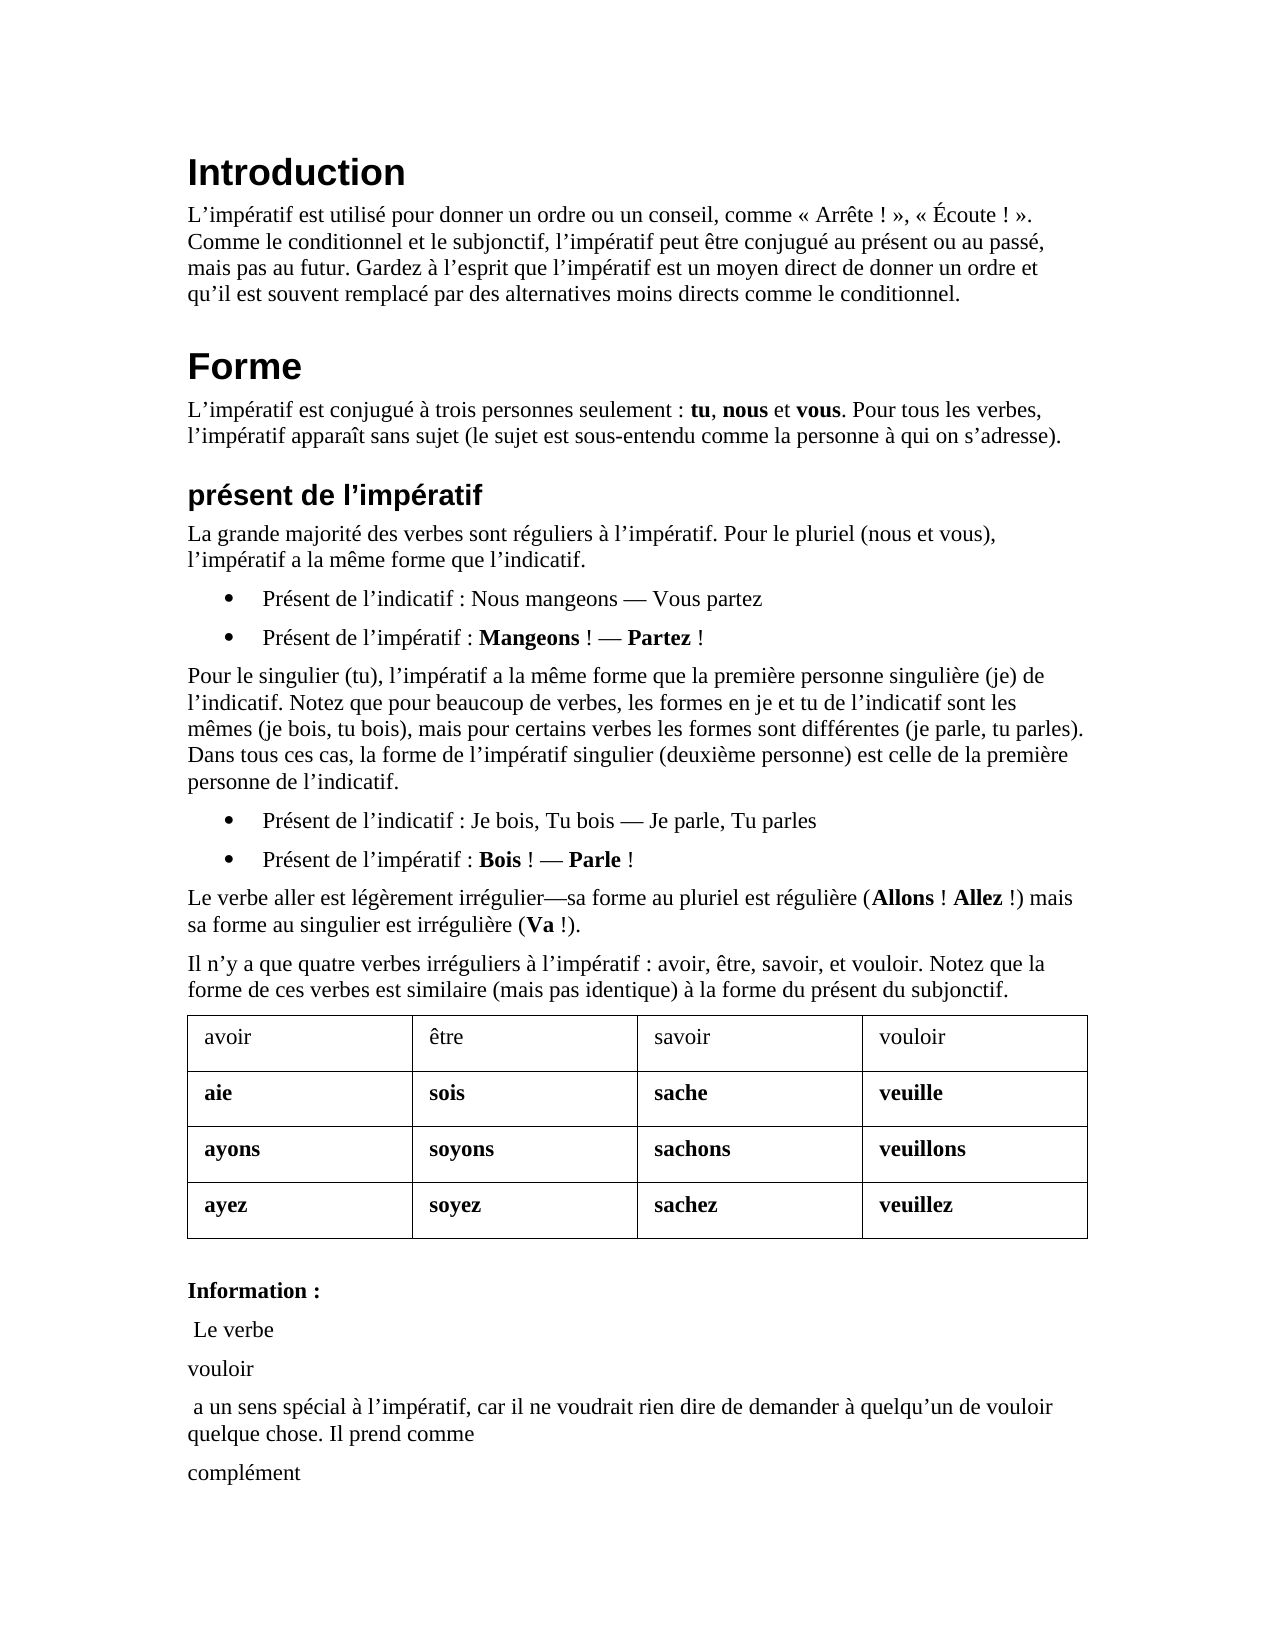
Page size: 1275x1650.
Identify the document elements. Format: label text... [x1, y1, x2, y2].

text Information : [187, 1277, 1087, 1303]
table_cell veuillez [863, 1183, 1087, 1238]
table_cell sachez [638, 1183, 862, 1238]
table_header savoir [638, 1016, 862, 1071]
table_header être [413, 1016, 637, 1071]
table_cell ayez [188, 1183, 412, 1238]
table_cell soyons [413, 1127, 637, 1182]
table_cell veuille [863, 1072, 1087, 1126]
subtitle Introduction [187, 150, 1087, 193]
list Présent de l’indicatif : Nous mangeons — Vous partez [225, 585, 1087, 611]
table_header vouloir [863, 1016, 1087, 1071]
table_cell soyez [413, 1183, 637, 1238]
table_cell aie [188, 1072, 412, 1126]
table_cell sache [638, 1072, 862, 1126]
text Il n’y a que quatre verbes irréguliers à l’impératif : avoir, être, savoir, et vouloir. Notez que la forme de ces verbes est similaire (mais pas identique) à la forme du présent du subjonctif. [187, 950, 1087, 1002]
text a un sens spécial à l’impératif, car il ne voudrait rien dire de demander à quelqu’un de vouloir quelque chose. Il prend comme [187, 1393, 1087, 1446]
table_cell sois [413, 1072, 637, 1126]
list Présent de l’impératif : Mangeons ! — Partez ! [225, 624, 1087, 650]
text La grande majorité des verbes sont réguliers à l’impératif. Pour le pluriel (nous et vous), l’impératif a la même forme que l’indicatif. [187, 519, 1087, 572]
text Le verbe aller est légèrement irrégulier—sa forme au pluriel est régulière (Allons ! Allez !) mais sa forme au singulier est irrégulière (Va !). [187, 884, 1087, 937]
text L’impératif est utilisé pour donner un ordre ou un conseil, comme « Arrête ! », « Écoute ! ». Comme le conditionnel et le subjonctif, l’impératif peut être conjugué au présent ou au passé, mais pas au futur. Gardez à l’esprit que l’impératif est un moyen direct de donner un ordre et qu’il est souvent remplacé par des alternatives moins directs comme le conditionnel. [187, 201, 1087, 307]
list Présent de l’indicatif : Je bois, Tu bois — Je parle, Tu parles [225, 807, 1087, 833]
table_cell sachons [638, 1127, 862, 1182]
text complément [187, 1459, 1087, 1485]
subtitle Forme [187, 344, 1087, 387]
list Présent de l’impératif : Bois ! — Parle ! [225, 846, 1087, 872]
text vouloir [187, 1354, 1087, 1381]
table_cell ayons [188, 1127, 412, 1182]
table_cell veuillons [863, 1127, 1087, 1182]
table_header avoir [188, 1016, 412, 1071]
subtitle présent de l’impératif [187, 478, 1087, 511]
text L’impératif est conjugué à trois personnes seulement : tu, nous et vous. Pour tous les verbes, l’impératif apparaît sans sujet (le sujet est sous-entendu comme la personne à qui on s’adresse). [187, 396, 1087, 448]
text Pour le singulier (tu), l’impératif a la même forme que la première personne singulière (je) de l’indicatif. Notez que pour beaucoup de verbes, les formes en je et tu de l’indicatif sont les mêmes (je bois, tu bois), mais pour certains verbes les formes sont différentes (je parle, tu parles). Dans tous ces cas, la forme de l’impératif singulier (deuxième personne) est celle de la première personne de l’indicatif. [187, 662, 1087, 794]
text Le verbe [187, 1316, 1087, 1342]
